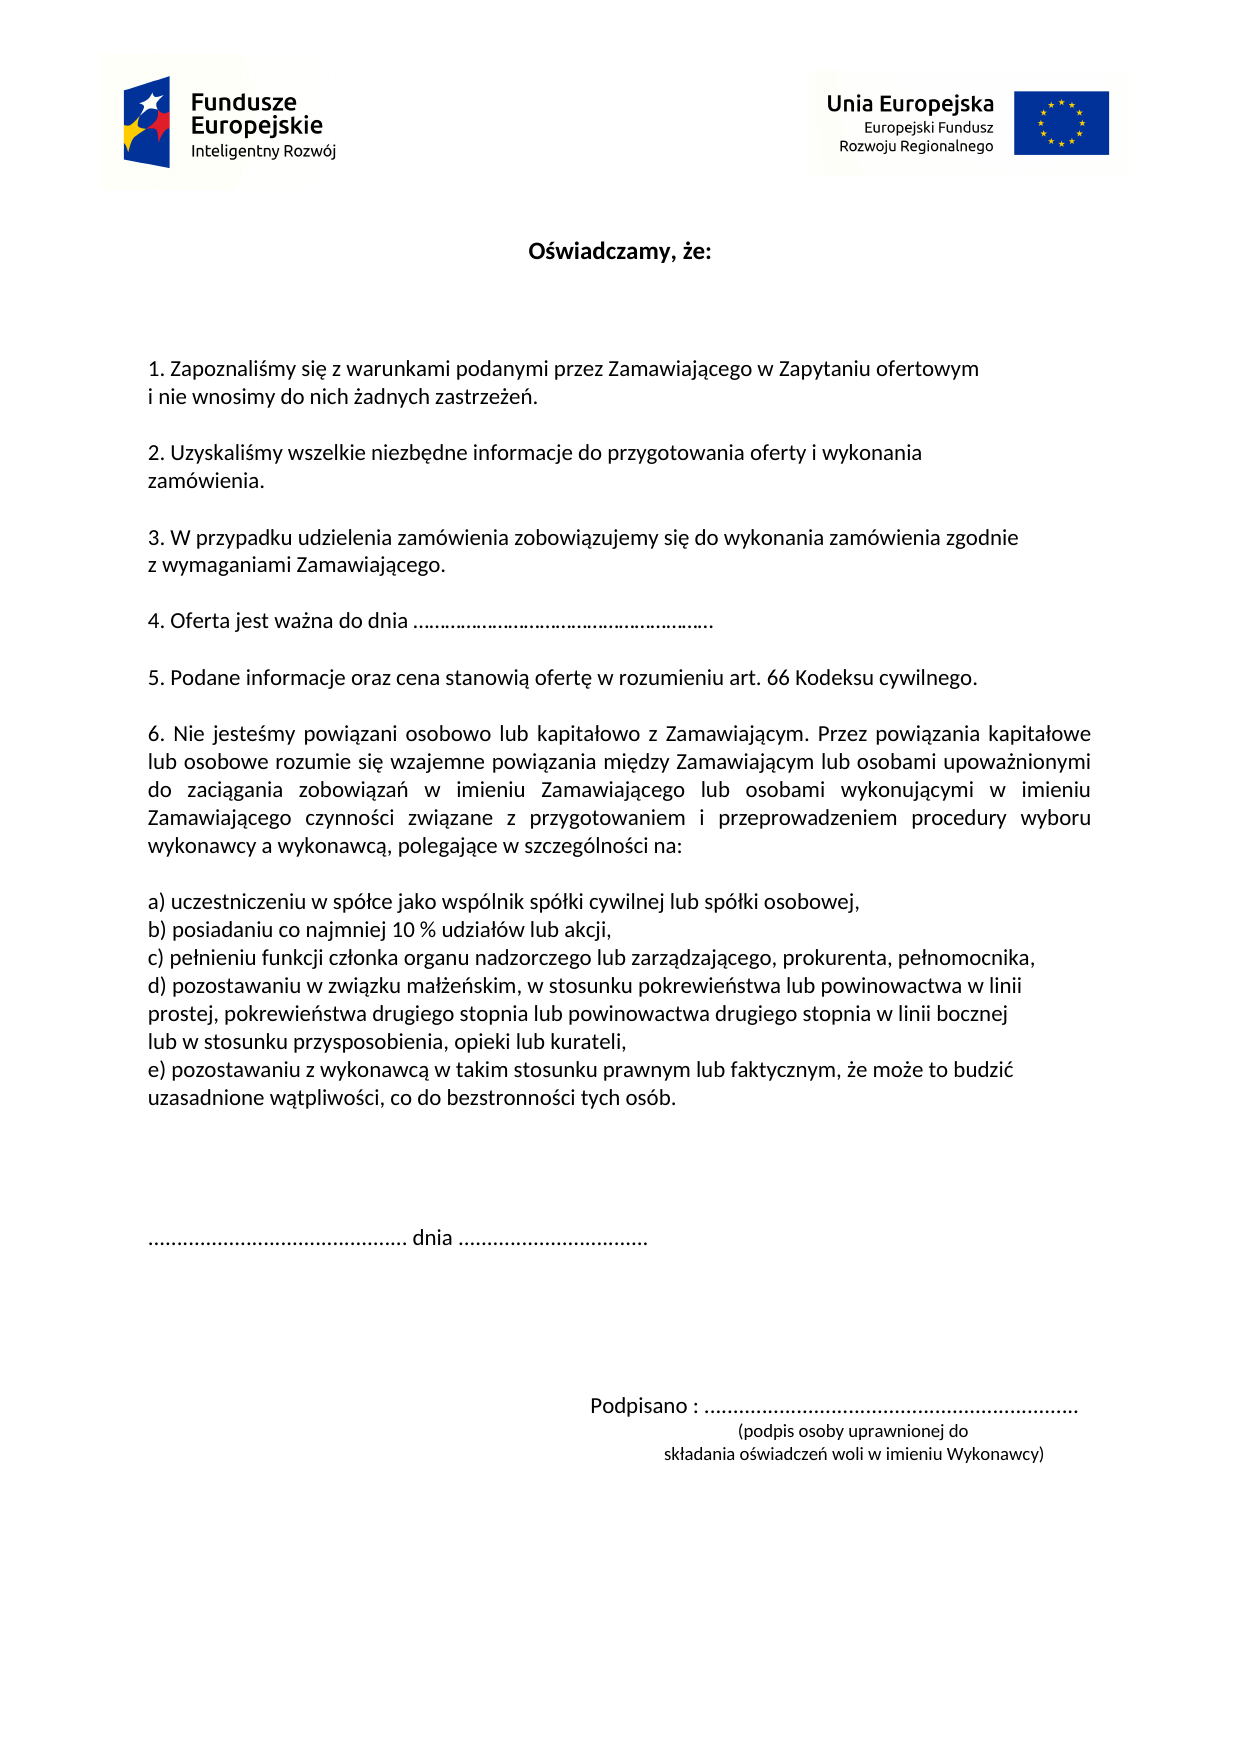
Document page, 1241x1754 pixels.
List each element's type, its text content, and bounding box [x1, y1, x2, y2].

text z wymaganiami Zamawiającego. [148, 551, 1092, 579]
text 5. Podane informacje oraz cena stanowią ofertę w rozumieniu art. 66 Kodeksu cywilnego. [148, 663, 1092, 691]
text a) uczestniczeniu w spółce jako wspólnik spółki cywilnej lub spółki osobowej, [148, 887, 1092, 915]
text lub w stosunku przysposobienia, opieki lub kurateli, [148, 1027, 1092, 1055]
text (podpis osoby uprawnionej do [664, 1419, 1092, 1442]
text Podpisano : ................................................................. [516, 1391, 1092, 1419]
text 1. Zapoznaliśmy się z warunkami podanymi przez Zamawiającego w Zapytaniu ofertowym [148, 354, 1092, 382]
text c) pełnieniu funkcji członka organu nadzorczego lub zarządzającego, prokurenta, pełnomocnika, [148, 943, 1092, 971]
text b) posiadaniu co najmniej 10 % udziałów lub akcji, [148, 915, 1092, 943]
text prostej, pokrewieństwa drugiego stopnia lub powinowactwa drugiego stopnia w linii bocznej [148, 999, 1092, 1027]
text ............................................. dnia ................................. [148, 1223, 1092, 1251]
text 6. Nie jesteśmy powiązani osobowo lub kapitałowo z Zamawiającym. Przez powiązania kapitałowe lub osobowe rozumie się wzajemne powiązania między Zamawiającym lub osobami upoważnionymi do zaciągania zobowiązań w imieniu Zamawiającego lub osobami wykonującymi w imieniu Zamawiającego czynności związane z przygotowaniem i przeprowadzeniem procedury wyboru wykonawcy a wykonawcą, polegające w szczególności na: [148, 719, 1092, 859]
text Oświadczamy, że: [148, 235, 1092, 265]
text d) pozostawaniu w związku małżeńskim, w stosunku pokrewieństwa lub powinowactwa w linii [148, 971, 1092, 999]
text uzasadnione wątpliwości, co do bezstronności tych osób. [148, 1083, 1092, 1111]
text 2. Uzyskaliśmy wszelkie niezbędne informacje do przygotowania oferty i wykonania [148, 438, 1092, 467]
text 3. W przypadku udzielenia zamówienia zobowiązujemy się do wykonania zamówienia zgodnie [148, 523, 1092, 551]
text 4. Oferta jest ważna do dnia ………………………………………………… [148, 607, 1092, 635]
text e) pozostawaniu z wykonawcą w takim stosunku prawnym lub faktycznym, że może to budzić [148, 1055, 1092, 1083]
text składania oświadczeń woli w imieniu Wykonawcy) [590, 1442, 1092, 1465]
text zamówienia. [148, 467, 1092, 494]
text i nie wnosimy do nich żadnych zastrzeżeń. [148, 382, 1092, 411]
